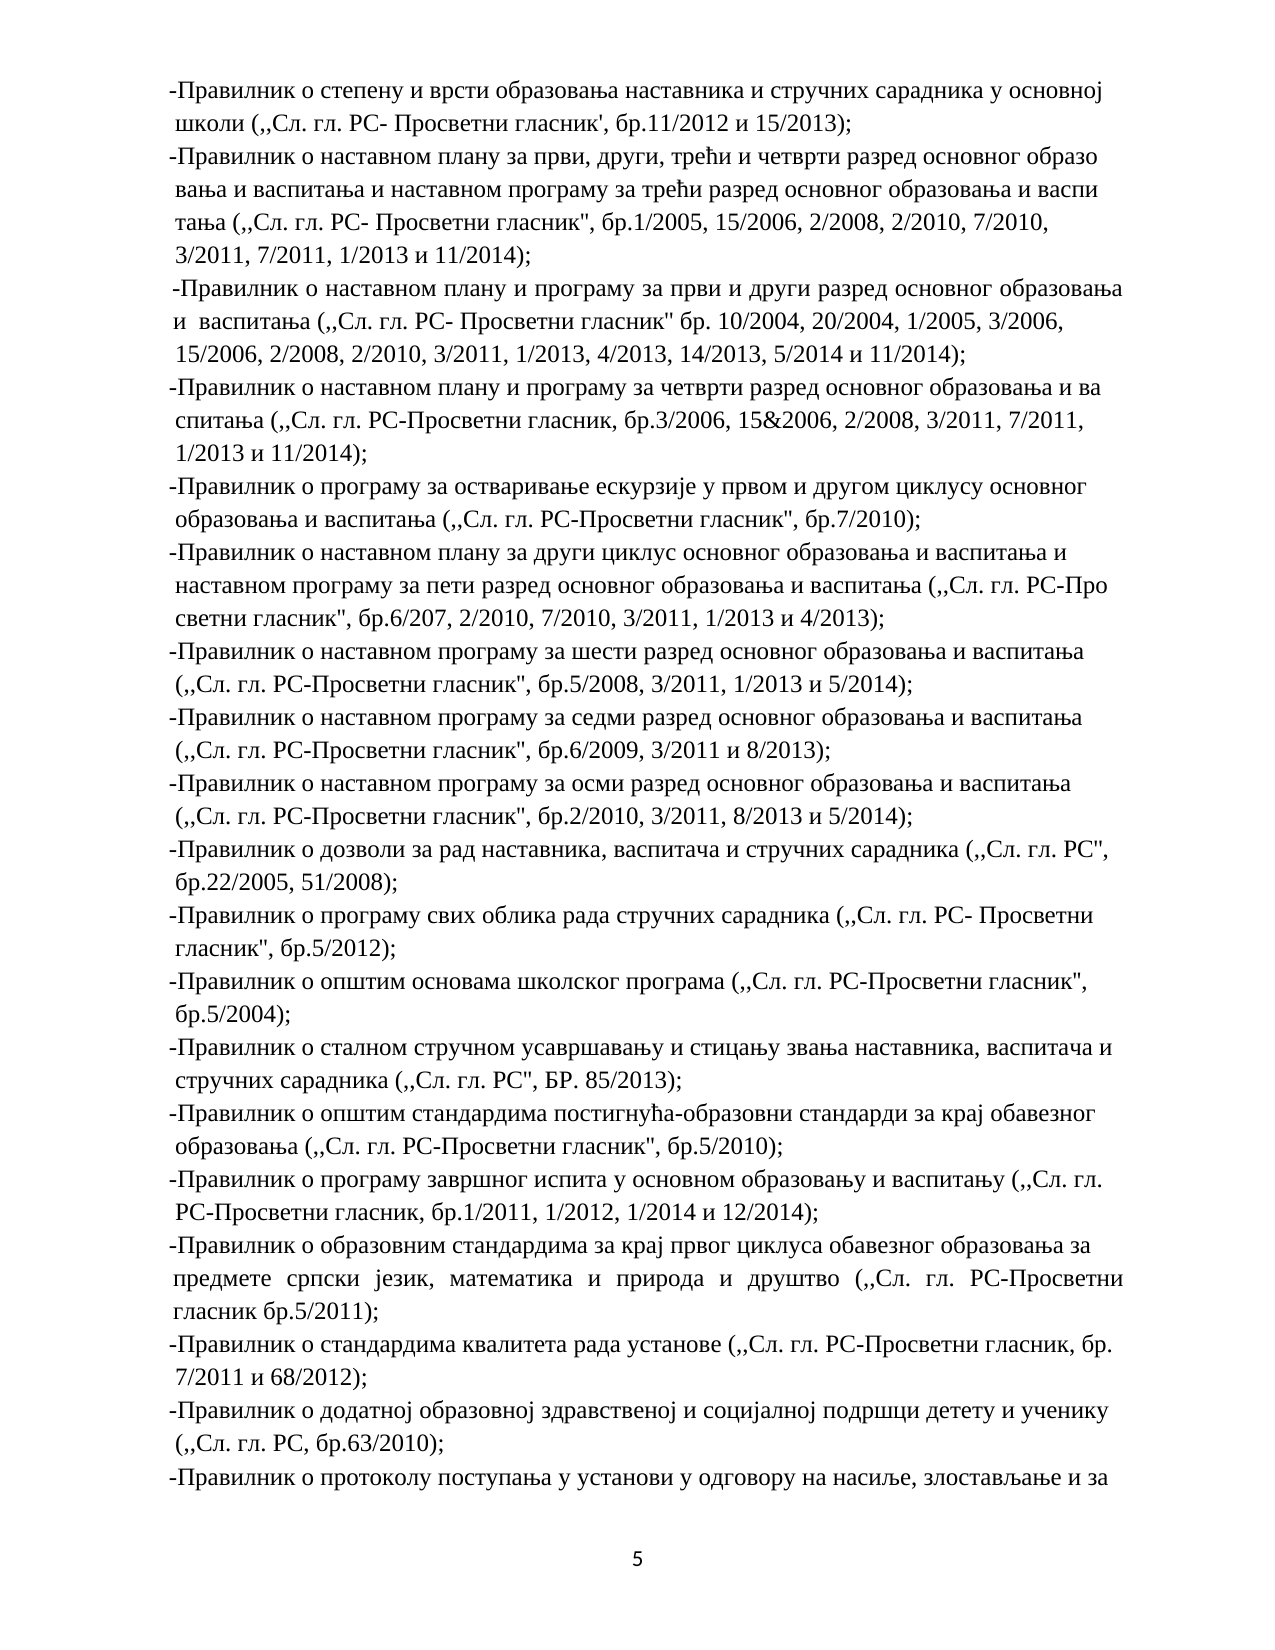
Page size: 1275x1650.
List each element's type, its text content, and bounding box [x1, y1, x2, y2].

text (,,Сл. гл. РС-Просветни гласник'', бр.6/2009, 3/2011 и 8/2013); [150, 735, 1125, 764]
text -Правилник о наставном плану и програму за четврти разред основног образовања и ва [150, 372, 1125, 401]
text тања (,,Сл. гл. РС- Просветни гласник'', бр.1/2005, 15/2006, 2/2008, 2/2010, 7/2010, [150, 207, 1125, 236]
text -Правилник о програму свих облика рада стручних сарадника (,,Сл. гл. РС- Просветни [150, 900, 1125, 929]
text 15/2006, 2/2008, 2/2010, 3/2011, 1/2013, 4/2013, 14/2013, 5/2014 и 11/2014); [150, 339, 1125, 368]
text -Правилник о наставном плану за први, други, трећи и четврти разред основног образо [150, 141, 1125, 169]
text гласник'', бр.5/2012); [150, 933, 1125, 962]
text 7/2011 и 68/2012); [150, 1362, 1125, 1391]
text (,,Сл. гл. РС, бр.63/2010); [150, 1428, 1125, 1457]
text -Правилник о општим стандардима постигнућа-образовни стандарди за крај обавезног [150, 1098, 1125, 1127]
text -Правилник о програму завршног испита у основном образовању и васпитању (,,Сл. гл. [150, 1164, 1125, 1193]
text -Правилник о програму за остваривање ескурзије у првом и другом циклусу основног [150, 471, 1125, 500]
text -Правилник о додатној образовној здравственој и социјалној подршци детету и ученику [150, 1396, 1125, 1424]
text -Правилник о протоколу поступања у установи у одговору на насиље, злостављање и за [150, 1462, 1125, 1490]
text -Правилник о наставном плану и програму за први и други разред основног образовања и васпитања (,,Сл. гл. РС- Просветни гласник'' бр. 10/2004, 20/2004, 1/2005, 3/2006, [150, 273, 1125, 334]
text образовања и васпитања (,,Сл. гл. РС-Просветни гласник'', бр.7/2010); [150, 504, 1125, 533]
text -Правилник о дозволи за рад наставника, васпитача и стручних сарадника (,,Сл. гл. РС'', [150, 834, 1125, 863]
text светни гласник'', бр.6/207, 2/2010, 7/2010, 3/2011, 1/2013 и 4/2013); [150, 603, 1125, 632]
text школи (,,Сл. гл. РС- Просветни гласник', бр.11/2012 и 15/2013); [150, 108, 1125, 136]
text (,,Сл. гл. РС-Просветни гласник'', бр.5/2008, 3/2011, 1/2013 и 5/2014); [150, 669, 1125, 698]
text вања и васпитања и наставном програму за трећи разред основног образовања и васпи [150, 174, 1125, 202]
text 1/2013 и 11/2014); [150, 438, 1125, 467]
text -Правилник о општим основама школског програма (,,Сл. гл. РС-Просветни гласник'', [150, 966, 1125, 995]
text наставном програму за пети разред основног образовања и васпитања (,,Сл. гл. РС-Про [150, 570, 1125, 599]
text предмете српски језик, математика и природа и друштво (,,Сл. гл. РС-Просветни гласник бр.5/2011); [173, 1263, 1125, 1325]
text -Правилник о наставном плану за други циклус основног образовања и васпитања и [150, 537, 1125, 566]
text -Правилник о степену и врсти образовања наставника и стручних сарадника у основној [150, 75, 1125, 103]
text -Правилник о стандардима квалитета рада установе (,,Сл. гл. РС-Просветни гласник, бр. [150, 1329, 1125, 1358]
text РС-Просветни гласник, бр.1/2011, 1/2012, 1/2014 и 12/2014); [150, 1197, 1125, 1226]
text (,,Сл. гл. РС-Просветни гласник'', бр.2/2010, 3/2011, 8/2013 и 5/2014); [150, 801, 1125, 830]
text образовања (,,Сл. гл. РС-Просветни гласник'', бр.5/2010); [150, 1131, 1125, 1160]
text -Правилник о наставном програму за осми разред основног образовања и васпитања [150, 768, 1125, 797]
text бр.22/2005, 51/2008); [150, 867, 1125, 896]
text -Правилник о образовним стандардима за крај првог циклуса обавезног образовања за [150, 1230, 1125, 1259]
text 3/2011, 7/2011, 1/2013 и 11/2014); [150, 240, 1125, 268]
text -Правилник о наставном програму за седми разред основног образовања и васпитања [150, 702, 1125, 731]
text -Правилник о наставном програму за шести разред основног образовања и васпитања [150, 636, 1125, 665]
text спитања (,,Сл. гл. РС-Просветни гласник, бр.3/2006, 15&2006, 2/2008, 3/2011, 7/2011, [150, 405, 1125, 434]
text бр.5/2004); [150, 999, 1125, 1028]
text -Правилник о сталном стручном усавршавању и стицању звања наставника, васпитача и [150, 1032, 1125, 1061]
text стручних сарадника (,,Сл. гл. РС'', БР. 85/2013); [150, 1065, 1125, 1094]
